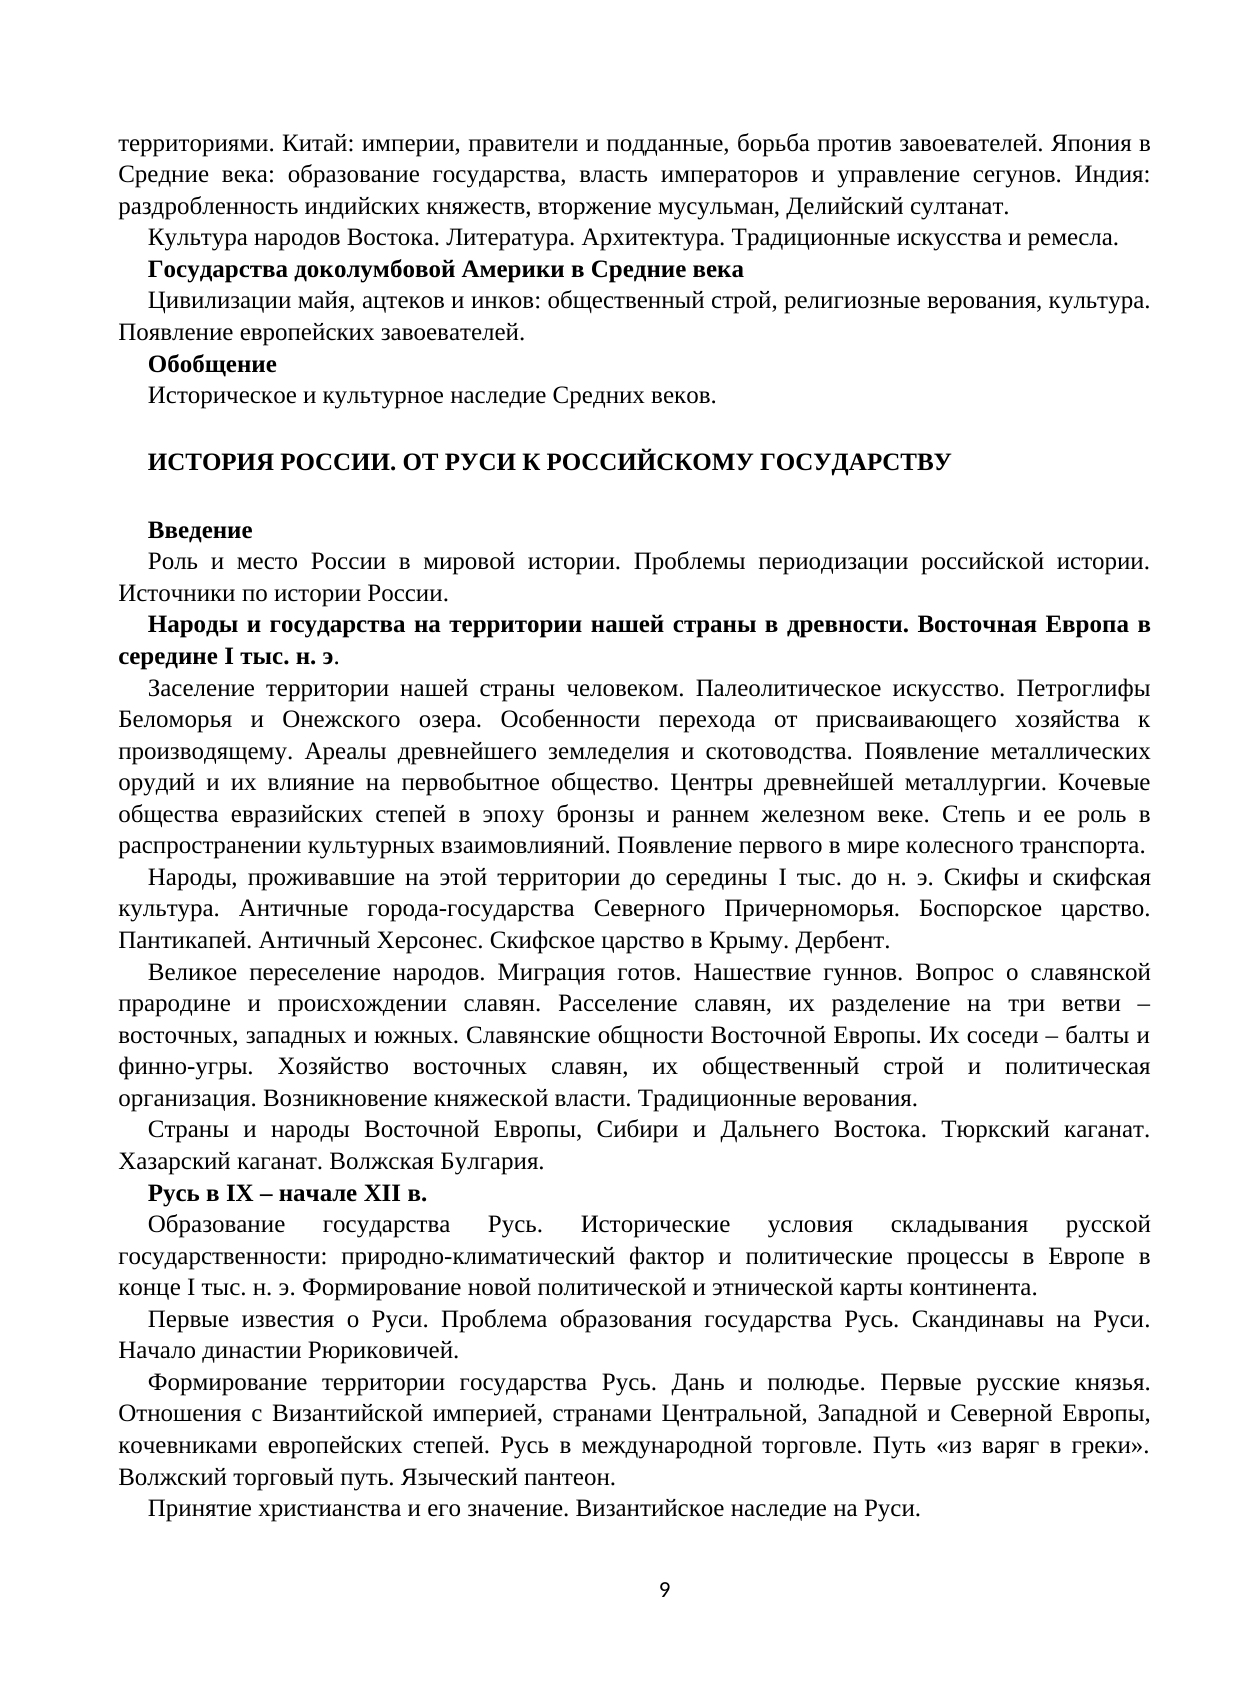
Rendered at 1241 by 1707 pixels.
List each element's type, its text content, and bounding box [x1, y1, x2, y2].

text Русь в IX – начале XII в. [118, 1178, 1152, 1206]
text Государства доколумбовой Америки в Средние века [118, 254, 1152, 283]
text Культура народов Востока. Литература. Архитектура. Традиционные искусства и ремесла. [118, 222, 1152, 251]
text Введение [118, 515, 1152, 543]
text Заселение территории нашей страны человеком. Палеолитическое искусство. Петроглифы Беломорья и Онежского озера. Особенности перехода от присваивающего хозяйства к производящему. Ареалы древнейшего земледелия и скотоводства. Появление металлических орудий и их влияние на первобытное общество. Центры древнейшей металлургии. Кочевые общества евразийских степей в эпоху бронзы и раннем железном веке. Степь и ее роль в распространении культурных взаимовлияний. Появление первого в мире колесного транспорта. [118, 673, 1152, 859]
text Обобщение [118, 349, 1152, 377]
text Народы, проживавшие на этой территории до середины I тыс. до н. э. Скифы и скифская культура. Античные города-государства Северного Причерноморья. Боспорское царство. Пантикапей. Античный Херсонес. Скифское царство в Крыму. Дербент. [118, 862, 1152, 954]
text Историческое и культурное наследие Средних веков. [118, 380, 1152, 409]
text Цивилизации майя, ацтеков и инков: общественный строй, религиозные верования, культура. Появление европейских завоевателей. [118, 286, 1152, 346]
text Народы и государства на территории нашей страны в древности. Восточная Европа в середине I тыс. н. э. [118, 609, 1152, 670]
text Принятие христианства и его значение. Византийское наследие на Руси. [118, 1493, 1152, 1522]
text ИСТОРИЯ РОССИИ. ОТ РУСИ К РОССИЙСКОМУ ГОСУДАРСТВУ [118, 447, 1152, 476]
text Первые известия о Руси. Проблема образования государства Русь. Скандинавы на Руси. Начало династии Рюриковичей. [118, 1304, 1152, 1364]
text Формирование территории государства Русь. Дань и полюдье. Первые русские князья. Отношения с Византийской империей, странами Центральной, Западной и Северной Европы, кочевниками европейских степей. Русь в международной торговле. Путь «из варяг в греки». Волжский торговый путь. Языческий пантеон. [118, 1367, 1152, 1490]
text Роль и место России в мировой истории. Проблемы периодизации российской истории. Источники по истории России. [118, 546, 1152, 607]
text Образование государства Русь. Исторические условия складывания русской государственности: природно-климатический фактор и политические процессы в Европе в конце I тыс. н. э. Формирование новой политической и этнической карты континента. [118, 1209, 1152, 1301]
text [118, 128, 1152, 219]
text Страны и народы Восточной Европы, Сибири и Дальнего Востока. Тюркский каганат. Хазарский каганат. Волжская Булгария. [118, 1114, 1152, 1175]
text Великое переселение народов. Миграция готов. Нашествие гуннов. Вопрос о славянской прародине и происхождении славян. Расселение славян, их разделение на три ветви – восточных, западных и южных. Славянские общности Восточной Европы. Их соседи – балты и финно-угры. Хозяйство восточных славян, их общественный строй и политическая организация. Возникновение княжеской власти. Традиционные верования. [118, 957, 1152, 1112]
